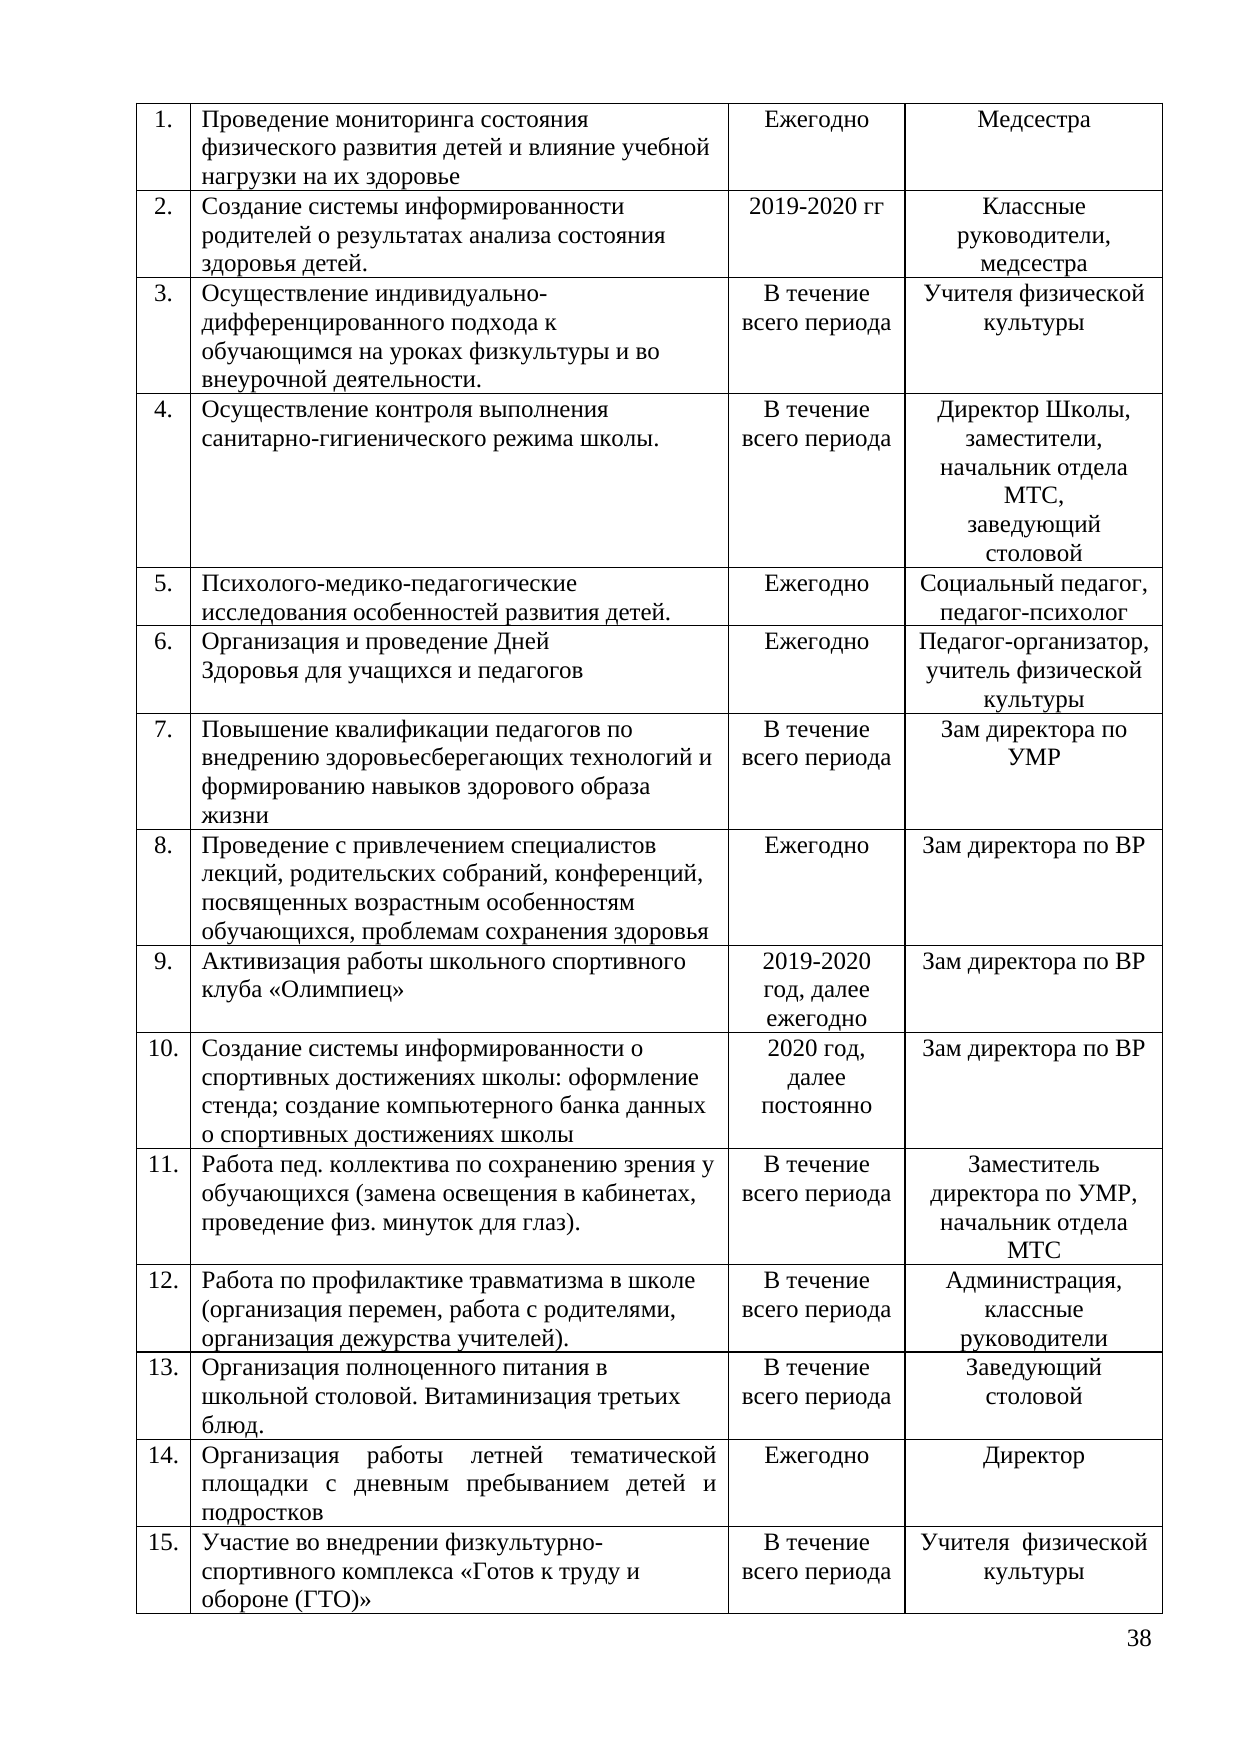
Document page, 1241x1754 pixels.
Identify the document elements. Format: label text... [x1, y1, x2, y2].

table_cell 11. [137, 1149, 190, 1264]
table_cell 1. [137, 104, 190, 190]
table_cell Повышение квалификации педагогов по внедрению здоровьесберегающих технологий и формированию навыков здорового образа жизни [191, 714, 728, 829]
table_cell Классные руководители, медсестра [906, 191, 1162, 277]
table_cell Ежегодно [729, 626, 904, 713]
table_cell 7. [137, 714, 190, 829]
table_cell Ежегодно [729, 1440, 904, 1526]
table_cell 12. [137, 1265, 190, 1351]
table_cell 6. [137, 626, 190, 713]
table_cell 2019-2020 год, далее ежегодно [729, 946, 904, 1032]
table_cell 2020 год, далее постоянно [729, 1033, 904, 1148]
table_cell Директор Школы, заместители, начальник отдела МТС, заведующий столовой [906, 394, 1162, 567]
table_cell Создание системы информированности о спортивных достижениях школы: оформление стенда; создание компьютерного банка данных о спортивных достижениях школы [191, 1033, 728, 1148]
table_cell 13. [137, 1353, 190, 1439]
table_cell Ежегодно [729, 104, 904, 190]
table_cell 2. [137, 191, 190, 277]
table_cell Зам директора по ВР [906, 830, 1162, 945]
table_cell Директор [906, 1440, 1162, 1526]
table_cell 4. [137, 394, 190, 567]
table_cell Медсестра [906, 104, 1162, 190]
table_cell Проведение с привлечением специалистов лекций, родительских собраний, конференций, посвященных возрастным особенностям обучающихся, проблемам сохранения здоровья [191, 830, 728, 945]
table_cell 15. [137, 1527, 190, 1613]
table_cell Осуществление контроля выполнения санитарно-гигиенического режима школы. [191, 394, 728, 567]
table_cell Проведение мониторинга состояния физического развития детей и влияние учебной нагрузки на их здоровье [191, 104, 728, 190]
table_cell Социальный педагог, педагог-психолог [906, 568, 1162, 625]
table_cell Организация и проведение Дней Здоровья для учащихся и педагогов [191, 626, 728, 713]
table_cell Ежегодно [729, 568, 904, 625]
table_cell Организация полноценного питания в школьной столовой. Витаминизация третьих блюд. [191, 1353, 728, 1439]
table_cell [729, 1527, 904, 1613]
table_cell В течение всего периода [729, 1265, 904, 1351]
table_cell В течение всего периода [729, 714, 904, 829]
table_cell 5. [137, 568, 190, 625]
table_cell В течение всего периода [729, 278, 904, 393]
table_cell 14. [137, 1440, 190, 1526]
table_cell 2019-2020 гг [729, 191, 904, 277]
table_cell Работа по профилактике травматизма в школе (организация перемен, работа с родителями, организация дежурства учителей). [191, 1265, 728, 1351]
table_cell 10. [137, 1033, 190, 1148]
table_cell Зам директора по ВР [906, 946, 1162, 1032]
table_cell Зам директора по ВР [906, 1033, 1162, 1148]
table_cell 3. [137, 278, 190, 393]
table_cell Создание системы информированности родителей о результатах анализа состояния здоровья детей. [191, 191, 728, 277]
table_cell Зам директора по УМР [906, 714, 1162, 829]
table_cell Осуществление индивидуально- дифференцированного подхода к обучающимся на уроках физкультуры и во внеурочной деятельности. [191, 278, 728, 393]
table_cell В течение всего периода [729, 1149, 904, 1264]
table_cell 9. [137, 946, 190, 1032]
table_cell Педагог-организатор, учитель физической культуры [906, 626, 1162, 713]
table_cell 8. [137, 830, 190, 945]
table_cell Организация работы летней тематической площадки с дневным пребыванием детей и подростков [191, 1440, 728, 1526]
table_cell Ежегодно [729, 830, 904, 945]
table_cell Работа пед. коллектива по сохранению зрения у обучающихся (замена освещения в кабинетах, проведение физ. минуток для глаз). [191, 1149, 728, 1264]
table_cell Учителя физической культуры [906, 278, 1162, 393]
table_cell Заместитель директора по УМР, начальник отдела МТС [906, 1149, 1162, 1264]
table_cell Заведующий столовой [906, 1353, 1162, 1439]
table_cell Участие во внедрении физкультурно-спортивного комплекса «Готов к труду и обороне (ГТО)» [191, 1527, 728, 1613]
table_cell Психолого-медико-педагогические исследования особенностей развития детей. [191, 568, 728, 625]
table_cell Администрация, классные руководители [906, 1265, 1162, 1351]
table_cell В течение всего периода [729, 1353, 904, 1439]
table_cell Учителя физической культуры [906, 1527, 1162, 1613]
table_cell Активизация работы школьного спортивного клуба «Олимпиец» [191, 946, 728, 1032]
table_cell В течение всего периода [729, 394, 904, 567]
